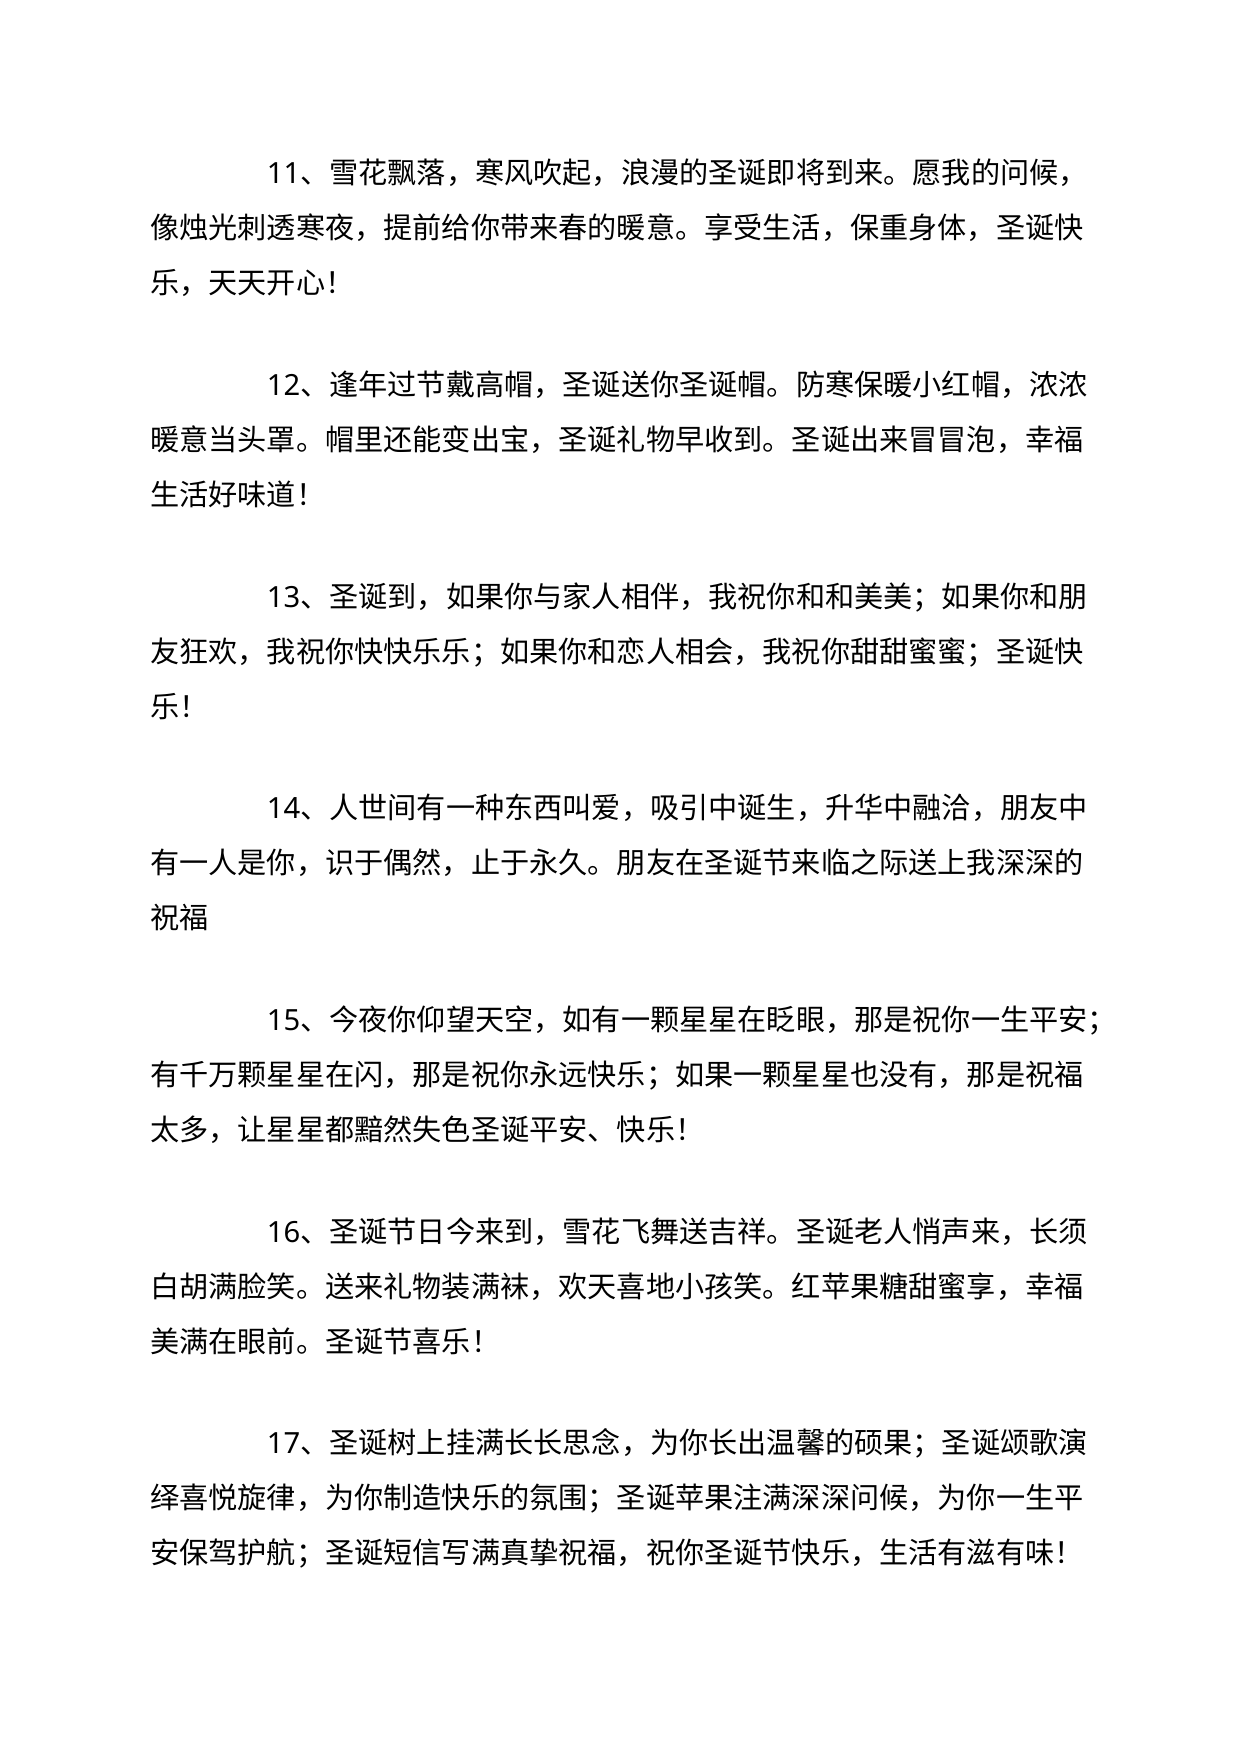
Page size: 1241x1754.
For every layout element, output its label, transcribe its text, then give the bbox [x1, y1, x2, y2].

text 11、雪花飘落，寒风吹起，浪漫的圣诞即将到来。愿我的问候，像烛光刺透寒夜，提前给你带来春的暖意。享受生活，保重身体，圣诞快乐，天天开心！ [150, 150, 1090, 302]
text 16、圣诞节日今来到，雪花飞舞送吉祥。圣诞老人悄声来，长须白胡满脸笑。送来礼物装满袜，欢天喜地小孩笑。红苹果糖甜蜜享，幸福美满在眼前。圣诞节喜乐！ [150, 1208, 1090, 1361]
text 14、人世间有一种东西叫爱，吸引中诞生，升华中融洽，朋友中有一人是你，识于偶然，止于永久。朋友在圣诞节来临之际送上我深深的祝福 [150, 785, 1090, 937]
text 15、今夜你仰望天空，如有一颗星星在眨眼，那是祝你一生平安；有千万颗星星在闪，那是祝你永远快乐；如果一颗星星也没有，那是祝福太多，让星星都黯然失色圣诞平安、快乐！ [150, 997, 1090, 1149]
text 17、圣诞树上挂满长长思念，为你长出温馨的硕果；圣诞颂歌演绎喜悦旋律，为你制造快乐的氛围；圣诞苹果注满深深问候，为你一生平安保驾护航；圣诞短信写满真挚祝福，祝你圣诞节快乐，生活有滋有味！ [150, 1420, 1090, 1572]
text 13、圣诞到，如果你与家人相伴，我祝你和和美美；如果你和朋友狂欢，我祝你快快乐乐；如果你和恋人相会，我祝你甜甜蜜蜜；圣诞快乐！ [150, 573, 1090, 726]
text 12、逢年过节戴高帽，圣诞送你圣诞帽。防寒保暖小红帽，浓浓暖意当头罩。帽里还能变出宝，圣诞礼物早收到。圣诞出来冒冒泡，幸福生活好味道！ [150, 362, 1090, 514]
